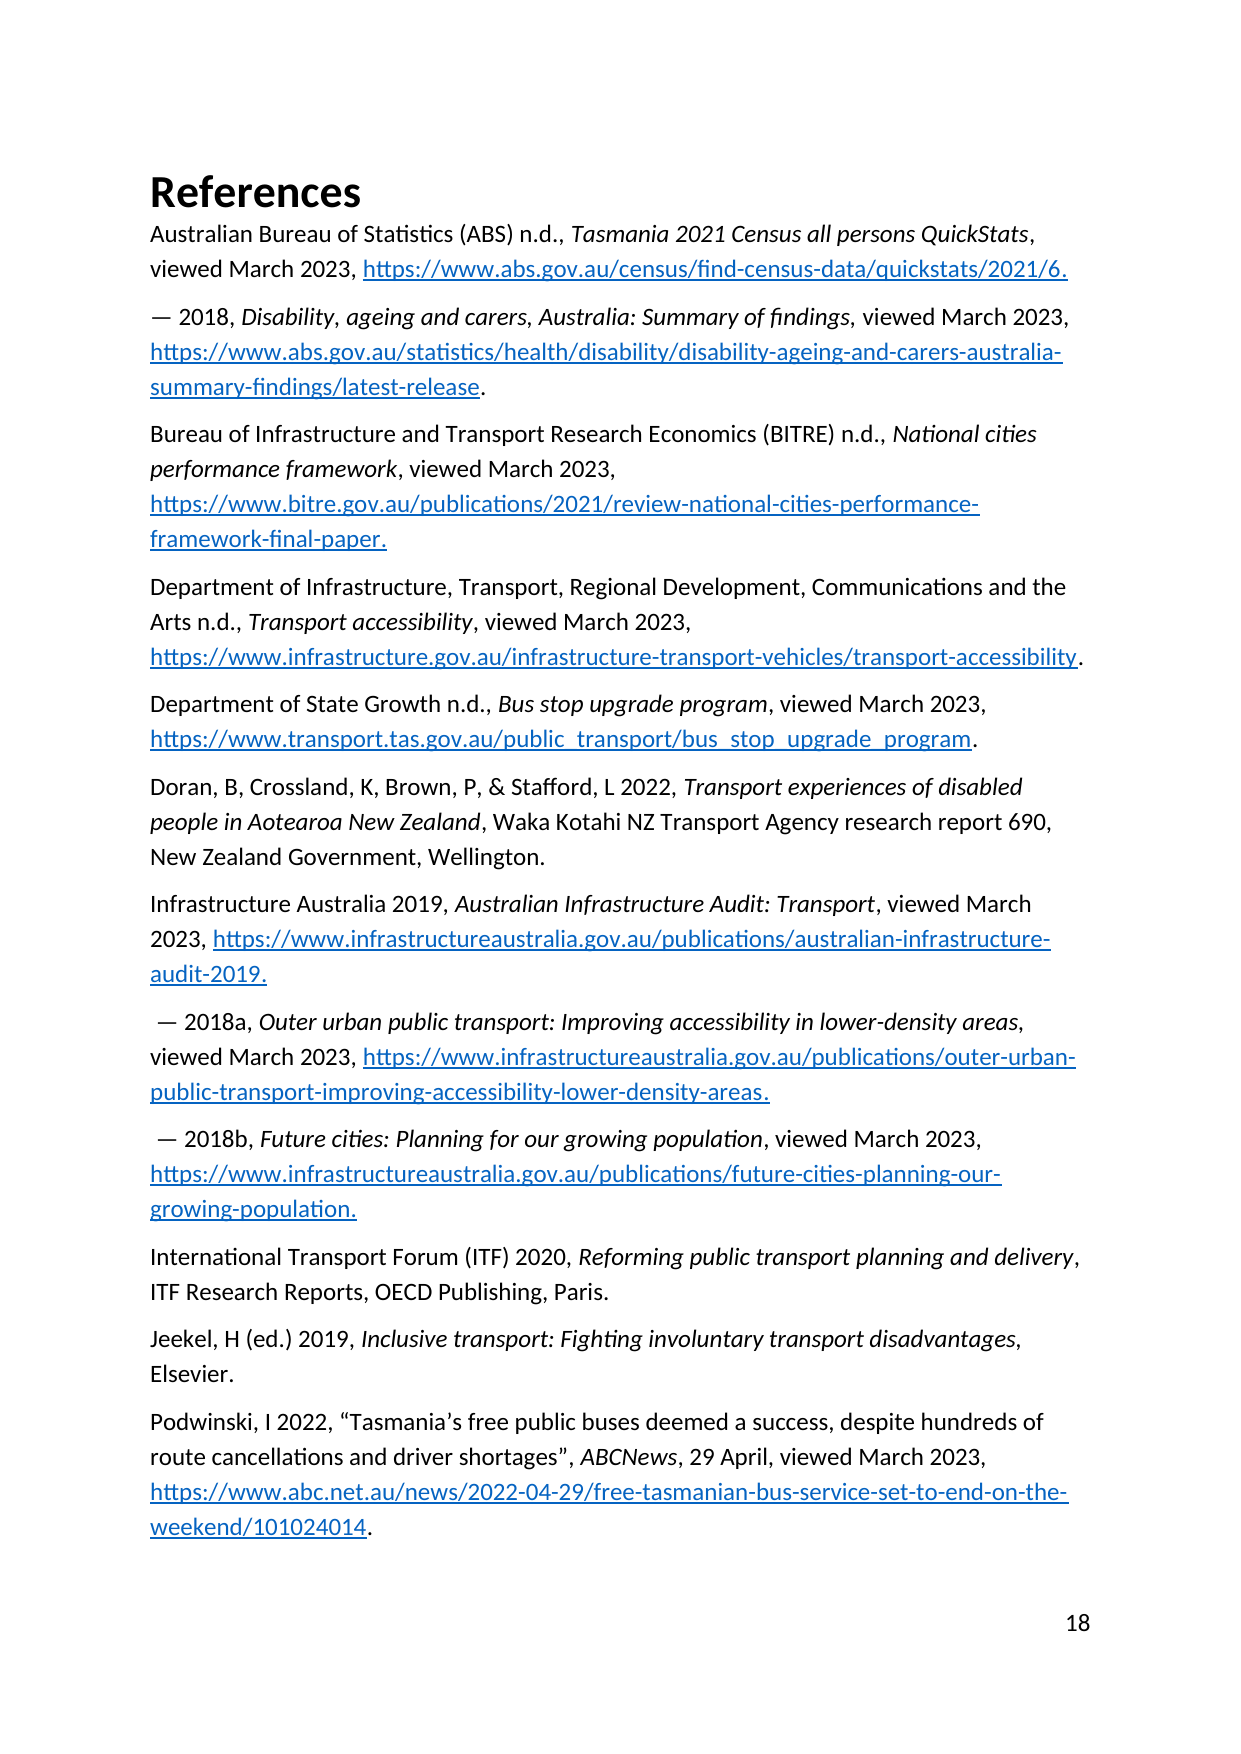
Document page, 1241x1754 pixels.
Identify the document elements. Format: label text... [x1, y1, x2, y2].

text — 2018a, Outer urban public transport: Improving accessibility in lower-density areas, viewed March 2023, https://www.infrastructureaustralia.gov.au/publications/outer-urban-public-transport-improving-accessibility-lower-density-areas. [150, 1006, 1090, 1106]
subtitle References [150, 162, 1090, 218]
text Department of Infrastructure, Transport, Regional Development, Communications and the Arts n.d., Transport accessibility, viewed March 2023, https://www.infrastructure.gov.au/infrastructure-transport-vehicles/transport-accessibility. [150, 571, 1090, 671]
text Australian Bureau of Statistics (ABS) n.d., Tasmania 2021 Census all persons QuickStats, viewed March 2023, https://www.abs.gov.au/census/find-census-data/quickstats/2021/6. [150, 218, 1090, 284]
text Bureau of Infrastructure and Transport Research Economics (BITRE) n.d., National cities performance framework, viewed March 2023, https://www.bitre.gov.au/publications/2021/review-national-cities-performance-framework-final-paper. [150, 418, 1090, 554]
text International Transport Forum (ITF) 2020, Reforming public transport planning and delivery, ITF Research Reports, OECD Publishing, Paris. [150, 1241, 1090, 1306]
text — 2018b, Future cities: Planning for our growing population, viewed March 2023, https://www.infrastructureaustralia.gov.au/publications/future-cities-planning-our-growing-population. [150, 1123, 1090, 1224]
text Jeekel, H (ed.) 2019, Inclusive transport: Fighting involuntary transport disadvantages, Elsevier. [150, 1323, 1090, 1389]
text Doran, B, Crossland, K, Brown, P, & Stafford, L 2022, Transport experiences of disabled people in Aotearoa New Zealand, Waka Kotahi NZ Transport Agency research report 690, New Zealand Government, Wellington. [150, 771, 1090, 871]
text Podwinski, I 2022, “Tasmania’s free public buses deemed a success, despite hundreds of route cancellations and driver shortages”, ABCNews, 29 April, viewed March 2023, https://www.abc.net.au/news/2022-04-29/free-tasmanian-bus-service-set-to-end-on-the-weekend/101024014. [150, 1406, 1090, 1541]
text Infrastructure Australia 2019, Australian Infrastructure Audit: Transport, viewed March 2023, https://www.infrastructureaustralia.gov.au/publications/australian-infrastructure-audit-2019. [150, 888, 1090, 989]
list — 2018, Disability, ageing and carers, Australia: Summary of findings, viewed March 2023, https://www.abs.gov.au/statistics/health/disability/disability-ageing-and-carers-australia-summary-findings/latest-release. [150, 301, 1090, 401]
text Department of State Growth n.d., Bus stop upgrade program, viewed March 2023, https://www.transport.tas.gov.au/public_transport/bus_stop_upgrade_program. [150, 688, 1090, 754]
